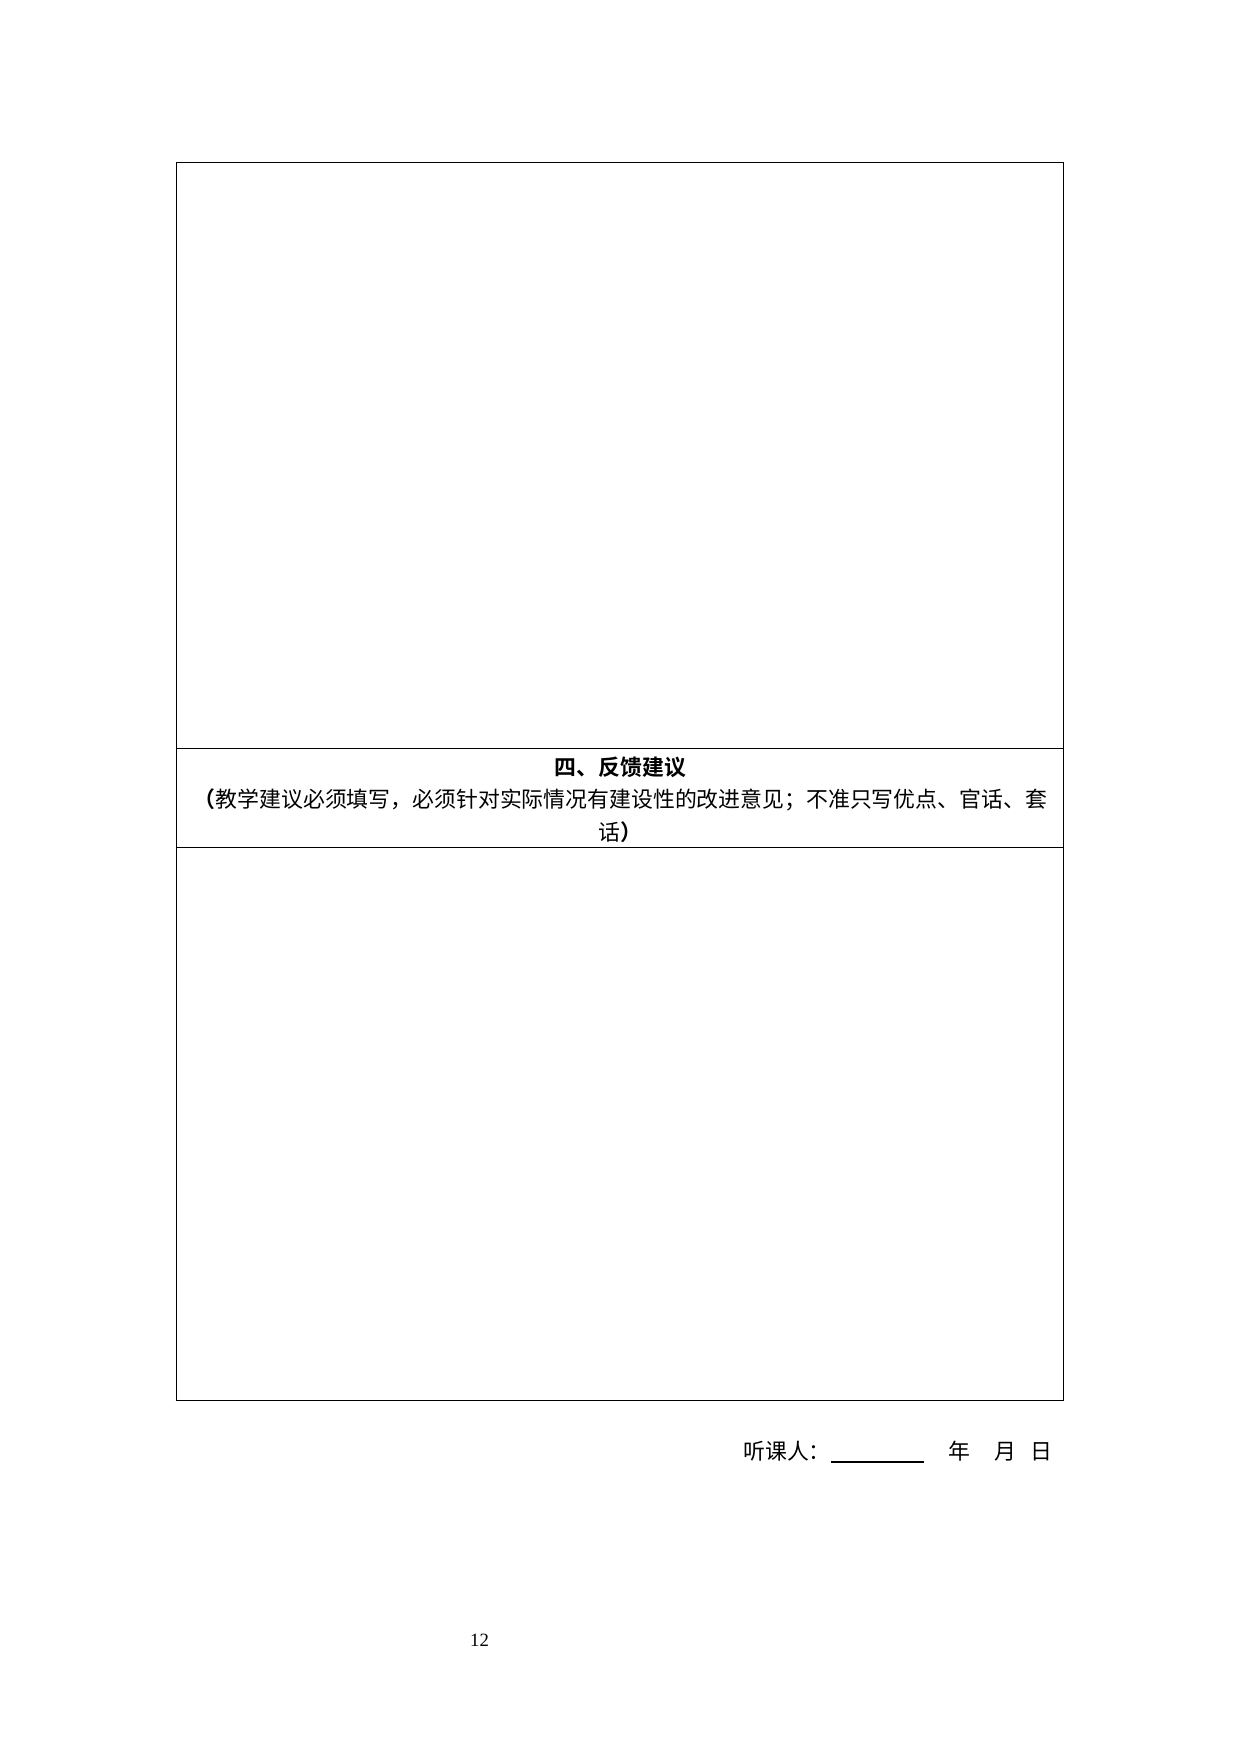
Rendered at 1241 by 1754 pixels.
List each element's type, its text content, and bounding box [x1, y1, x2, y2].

text 听课人： 年 月 日 [187, 1434, 1053, 1466]
table_cell [177, 848, 1063, 1400]
table_cell 四、反馈建议 （教学建议必须填写，必须针对实际情况有建设性的改进意见；不准只写优点、官话、套话） [177, 749, 1063, 847]
table_cell [177, 163, 1063, 748]
